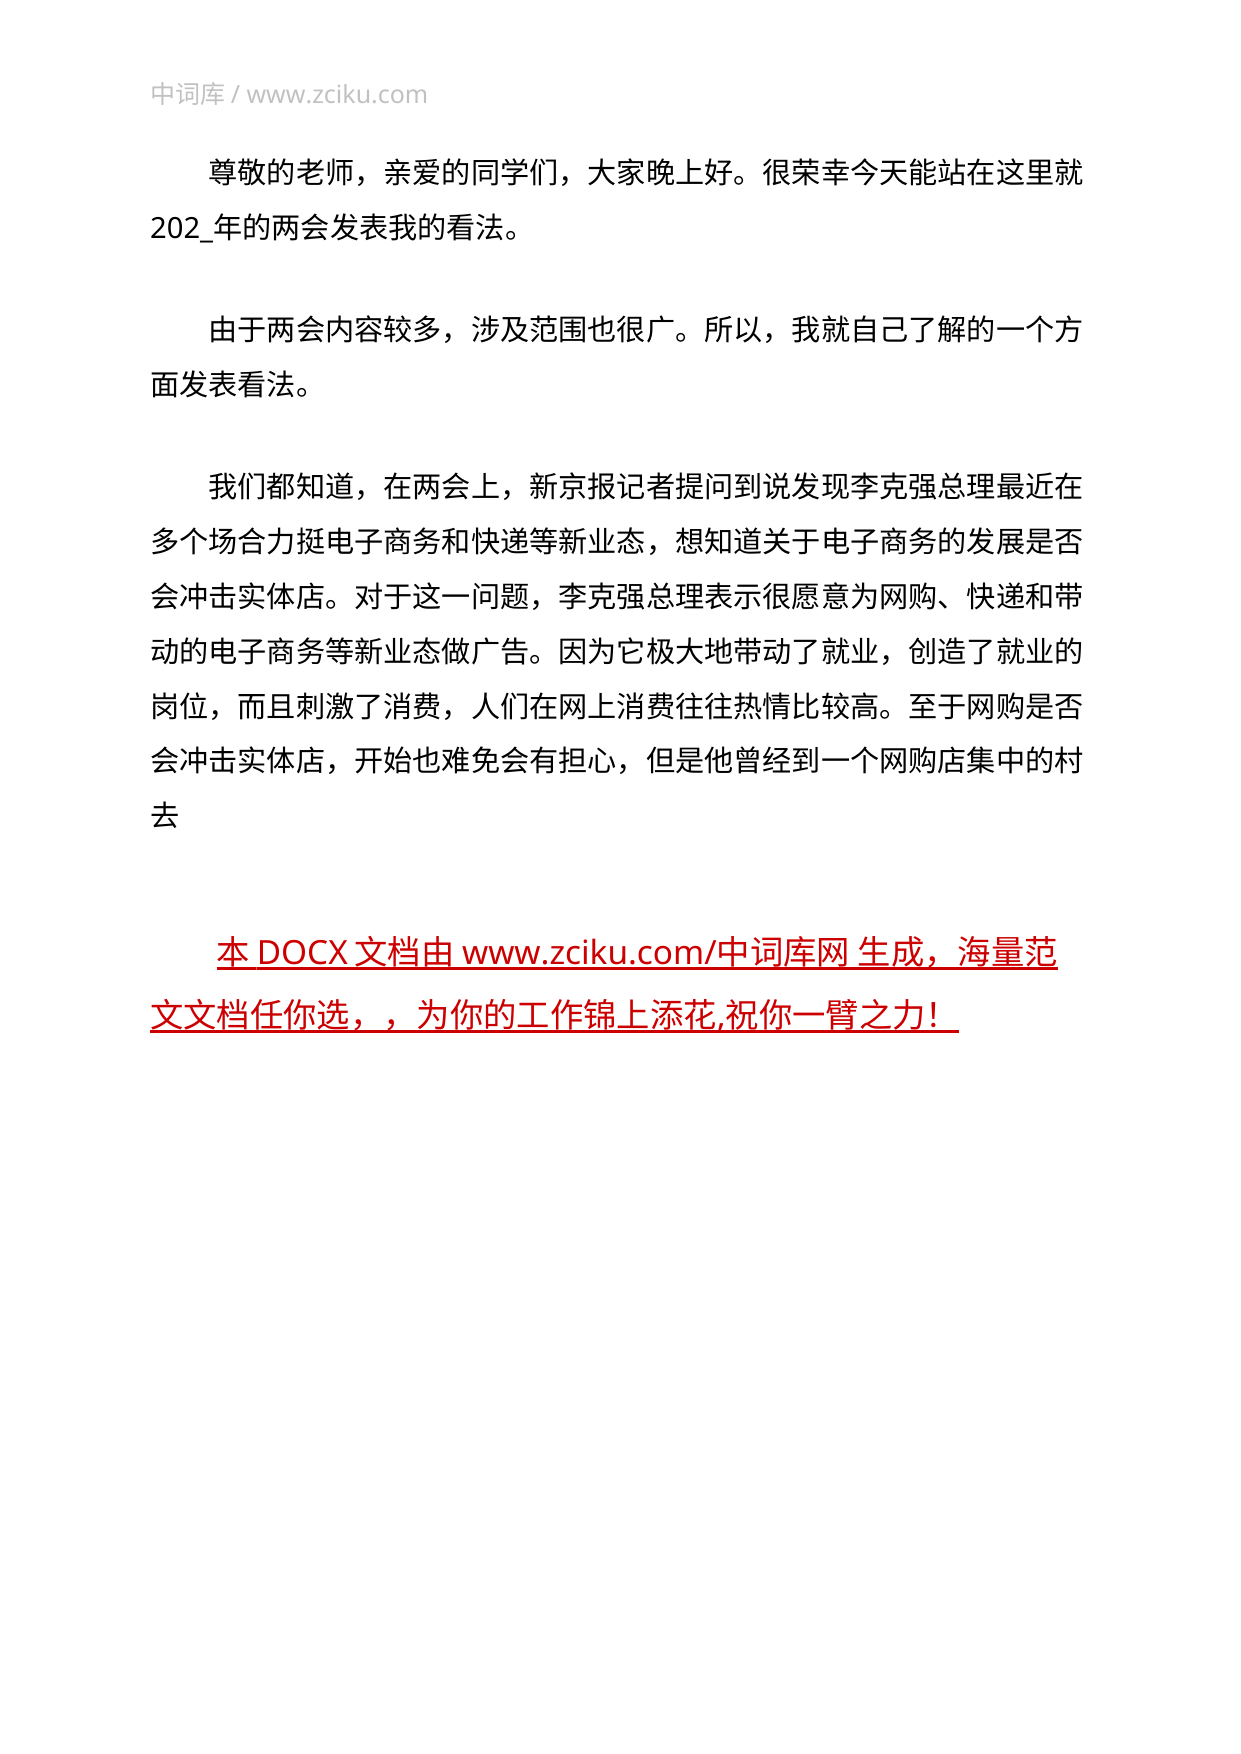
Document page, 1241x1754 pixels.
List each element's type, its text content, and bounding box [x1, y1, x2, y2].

text 尊敬的老师，亲爱的同学们，大家晚上好。很荣幸今天能站在这里就202_年的两会发表我的看法。 [150, 150, 1090, 247]
text 本DOCX文档由 www.zciku.com/中词库网 生成，海量范文文档任你选，，为你的工作锦上添花,祝你一臂之力！ [150, 926, 1090, 1037]
text 由于两会内容较多，涉及范围也很广。所以，我就自己了解的一个方面发表看法。 [150, 307, 1090, 404]
text 我们都知道，在两会上，新京报记者提问到说发现李克强总理最近在多个场合力挺电子商务和快递等新业态，想知道关于电子商务的发展是否会冲击实体店。对于这一问题，李克强总理表示很愿意为网购、快递和带动的电子商务等新业态做广告。因为它极大地带动了就业，创造了就业的岗位，而且刺激了消费，人们在网上消费往往热情比较高。至于网购是否会冲击实体店，开始也难免会有担心，但是他曾经到一个网购店集中的村去 [150, 463, 1090, 835]
